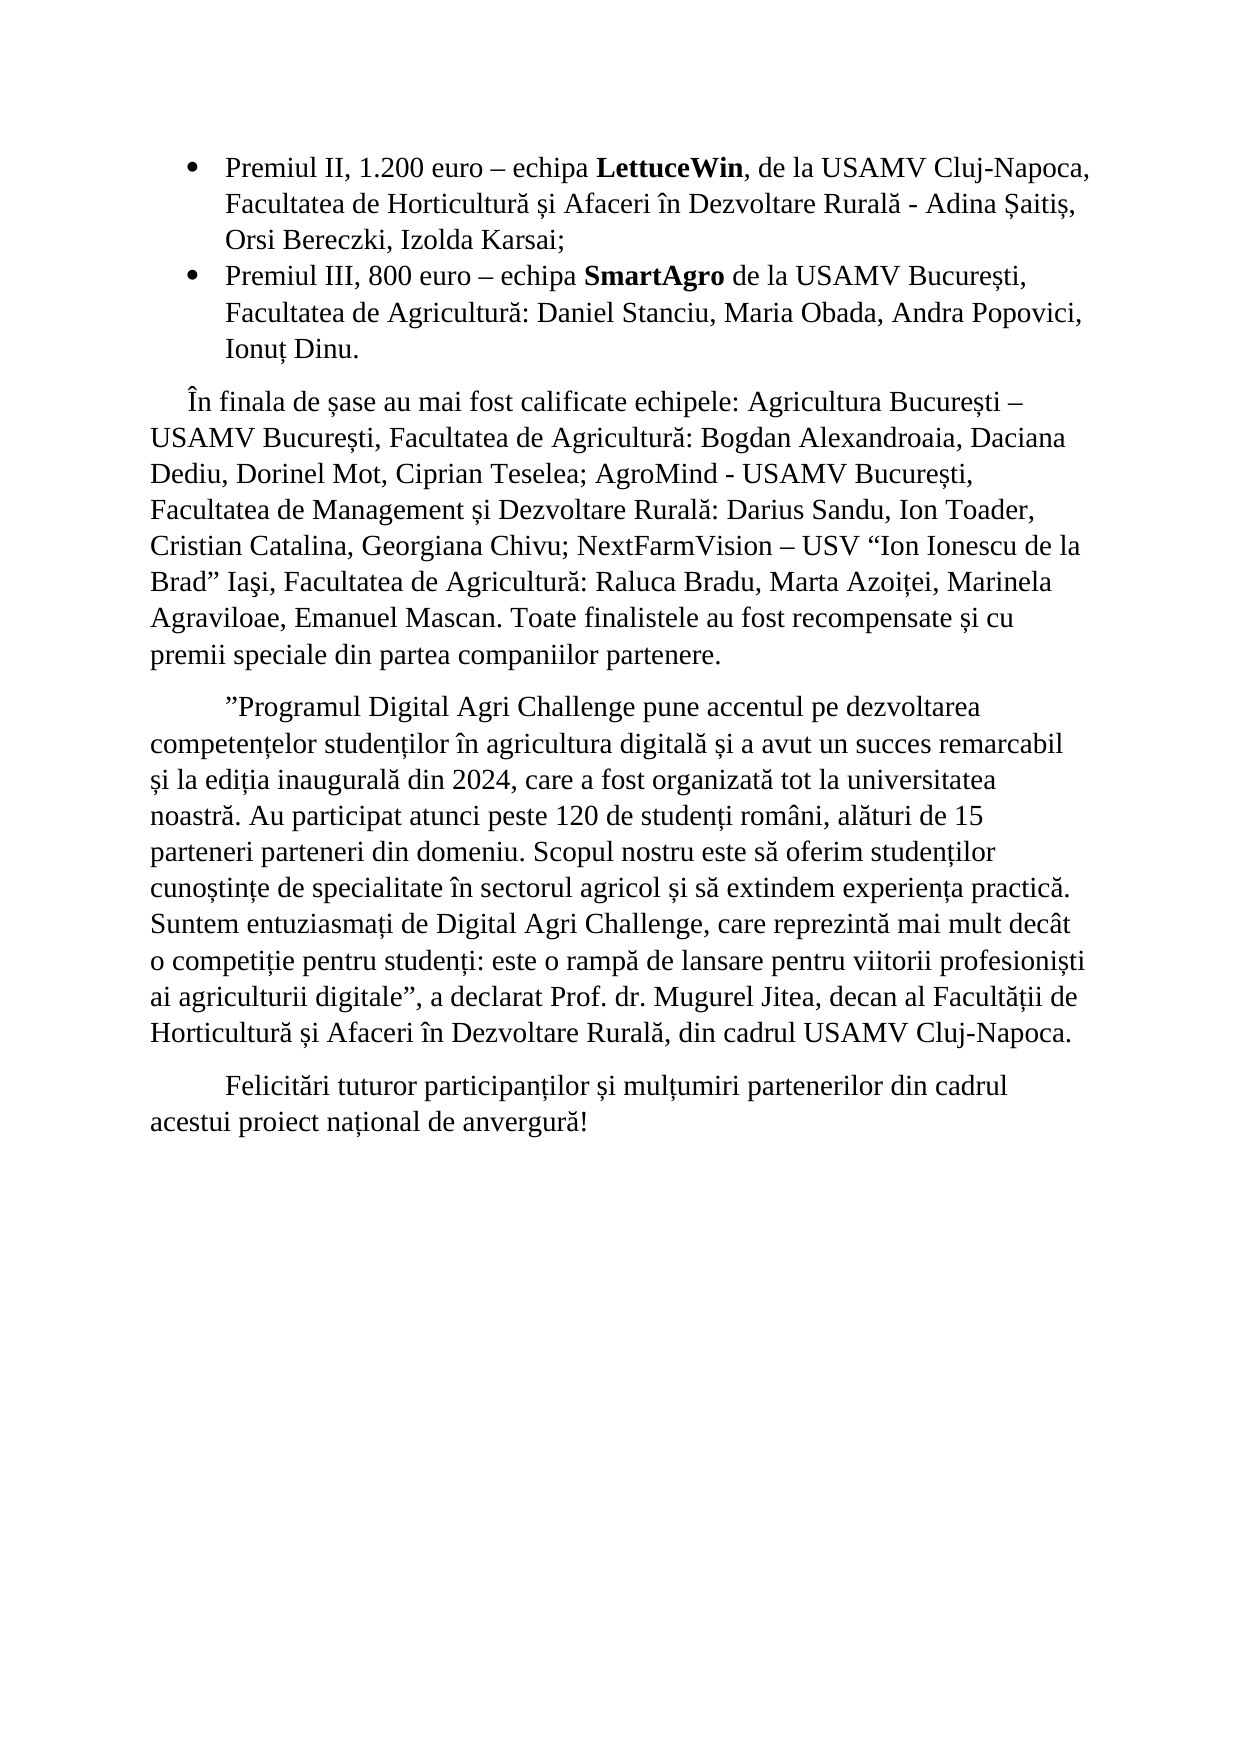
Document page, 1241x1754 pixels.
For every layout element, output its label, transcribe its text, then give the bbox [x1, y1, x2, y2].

text Felicitări tuturor participanților și mulțumiri partenerilor din cadrul acestui proiect național de anvergură! [150, 1068, 1090, 1137]
list Premiul II, 1.200 euro – echipa LettuceWin, de la USAMV Cluj-Napoca, Facultatea de Horticultură și Afaceri în Dezvoltare Rurală - Adina Șaitiș, Orsi Bereczki, Izolda Karsai; [187, 150, 1090, 256]
text ”Programul Digital Agri Challenge pune accentul pe dezvoltarea competențelor studenților în agricultura digitală și a avut un succes remarcabil și la ediția inaugurală din 2024, care a fost organizată tot la universitatea noastră. Au participat atunci peste 120 de studenți români, alături de 15 parteneri parteneri din domeniu. Scopul nostru este să oferim studenților cunoștințe de specialitate în sectorul agricol și să extindem experiența practică. Suntem entuziasmați de Digital Agri Challenge, care reprezintă mai mult decât o competiție pentru studenți: este o rampă de lansare pentru viitorii profesioniști ai agriculturii digitale”, a declarat Prof. dr. Mugurel Jitea, decan al Facultății de Horticultură și Afaceri în Dezvoltare Rurală, din cadrul USAMV Cluj-Napoca. [150, 689, 1090, 1048]
list Premiul III, 800 euro – echipa SmartAgro de la USAMV București, Facultatea de Agricultură: Daniel Stanciu, Maria Obada, Andra Popovici, Ionuț Dinu. [187, 258, 1090, 364]
text În finala de șase au mai fost calificate echipele: Agricultura București – USAMV București, Facultatea de Agricultură: Bogdan Alexandroaia, Daciana Dediu, Dorinel Mot, Ciprian Teselea; AgroMind - USAMV București, Facultatea de Management și Dezvoltare Rurală: Darius Sandu, Ion Toader, Cristian Catalina, Georgiana Chivu; NextFarmVision – USV “Ion Ionescu de la Brad” Iaşi, Facultatea de Agricultură: Raluca Bradu, Marta Azoiței, Marinela Agraviloae, Emanuel Mascan. Toate finalistele au fost recompensate și cu premii speciale din partea companiilor partenere. [150, 384, 1090, 670]
